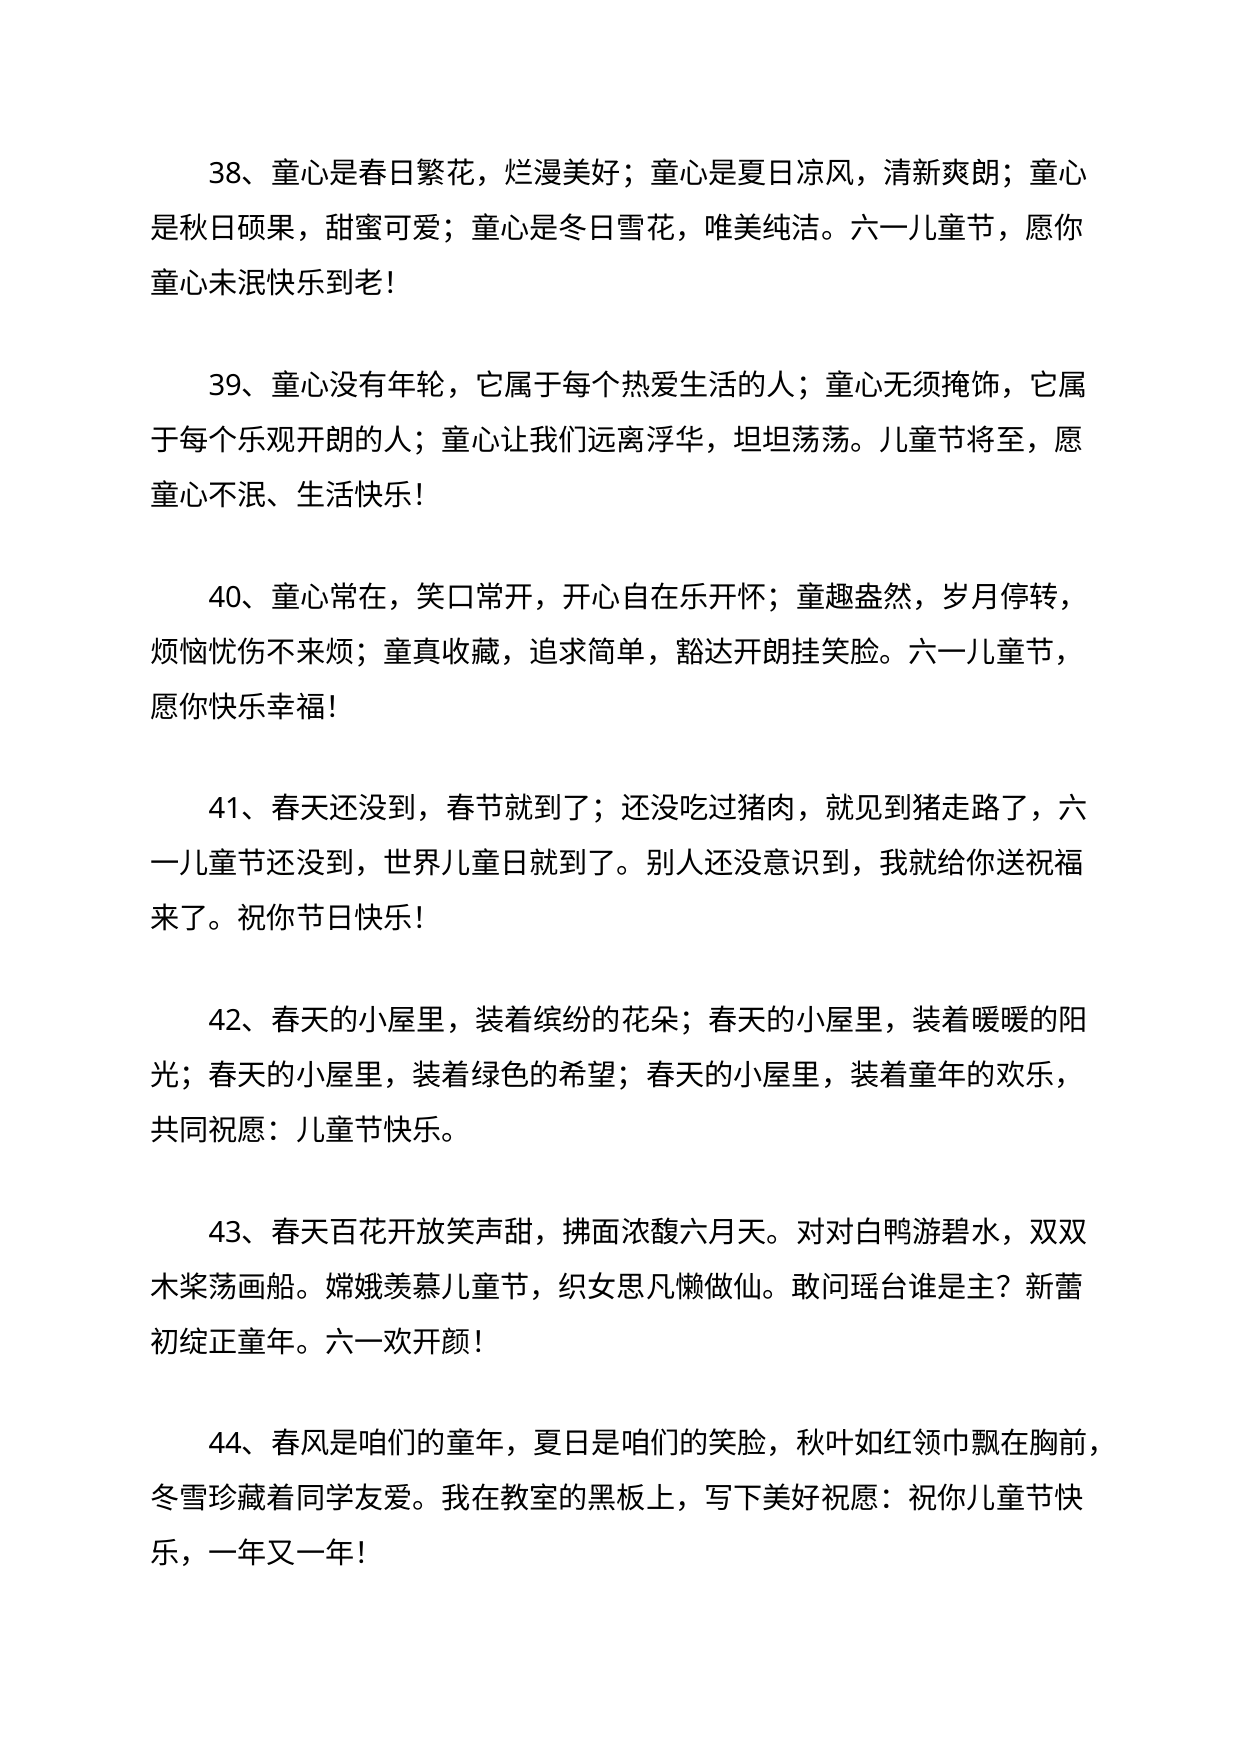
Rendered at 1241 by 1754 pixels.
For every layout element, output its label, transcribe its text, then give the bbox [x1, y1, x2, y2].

text 40、童心常在，笑口常开，开心自在乐开怀；童趣盎然，岁月停转，烦恼忧伤不来烦；童真收藏，追求简单，豁达开朗挂笑脸。六一儿童节，愿你快乐幸福！ [150, 573, 1090, 726]
text 41、春天还没到，春节就到了；还没吃过猪肉，就见到猪走路了，六一儿童节还没到，世界儿童日就到了。别人还没意识到，我就给你送祝福来了。祝你节日快乐！ [150, 785, 1090, 937]
text 38、童心是春日繁花，烂漫美好；童心是夏日凉风，清新爽朗；童心是秋日硕果，甜蜜可爱；童心是冬日雪花，唯美纯洁。六一儿童节，愿你童心未泯快乐到老！ [150, 150, 1090, 302]
text 44、春风是咱们的童年，夏日是咱们的笑脸，秋叶如红领巾飘在胸前，冬雪珍藏着同学友爱。我在教室的黑板上，写下美好祝愿：祝你儿童节快乐，一年又一年！ [150, 1420, 1090, 1572]
text 42、春天的小屋里，装着缤纷的花朵；春天的小屋里，装着暖暖的阳光；春天的小屋里，装着绿色的希望；春天的小屋里，装着童年的欢乐，共同祝愿：儿童节快乐。 [150, 997, 1090, 1149]
text 39、童心没有年轮，它属于每个热爱生活的人；童心无须掩饰，它属于每个乐观开朗的人；童心让我们远离浮华，坦坦荡荡。儿童节将至，愿童心不泯、生活快乐！ [150, 362, 1090, 514]
text 43、春天百花开放笑声甜，拂面浓馥六月天。对对白鸭游碧水，双双木桨荡画船。嫦娥羡慕儿童节，织女思凡懒做仙。敢问瑶台谁是主？新蕾初绽正童年。六一欢开颜！ [150, 1208, 1090, 1361]
